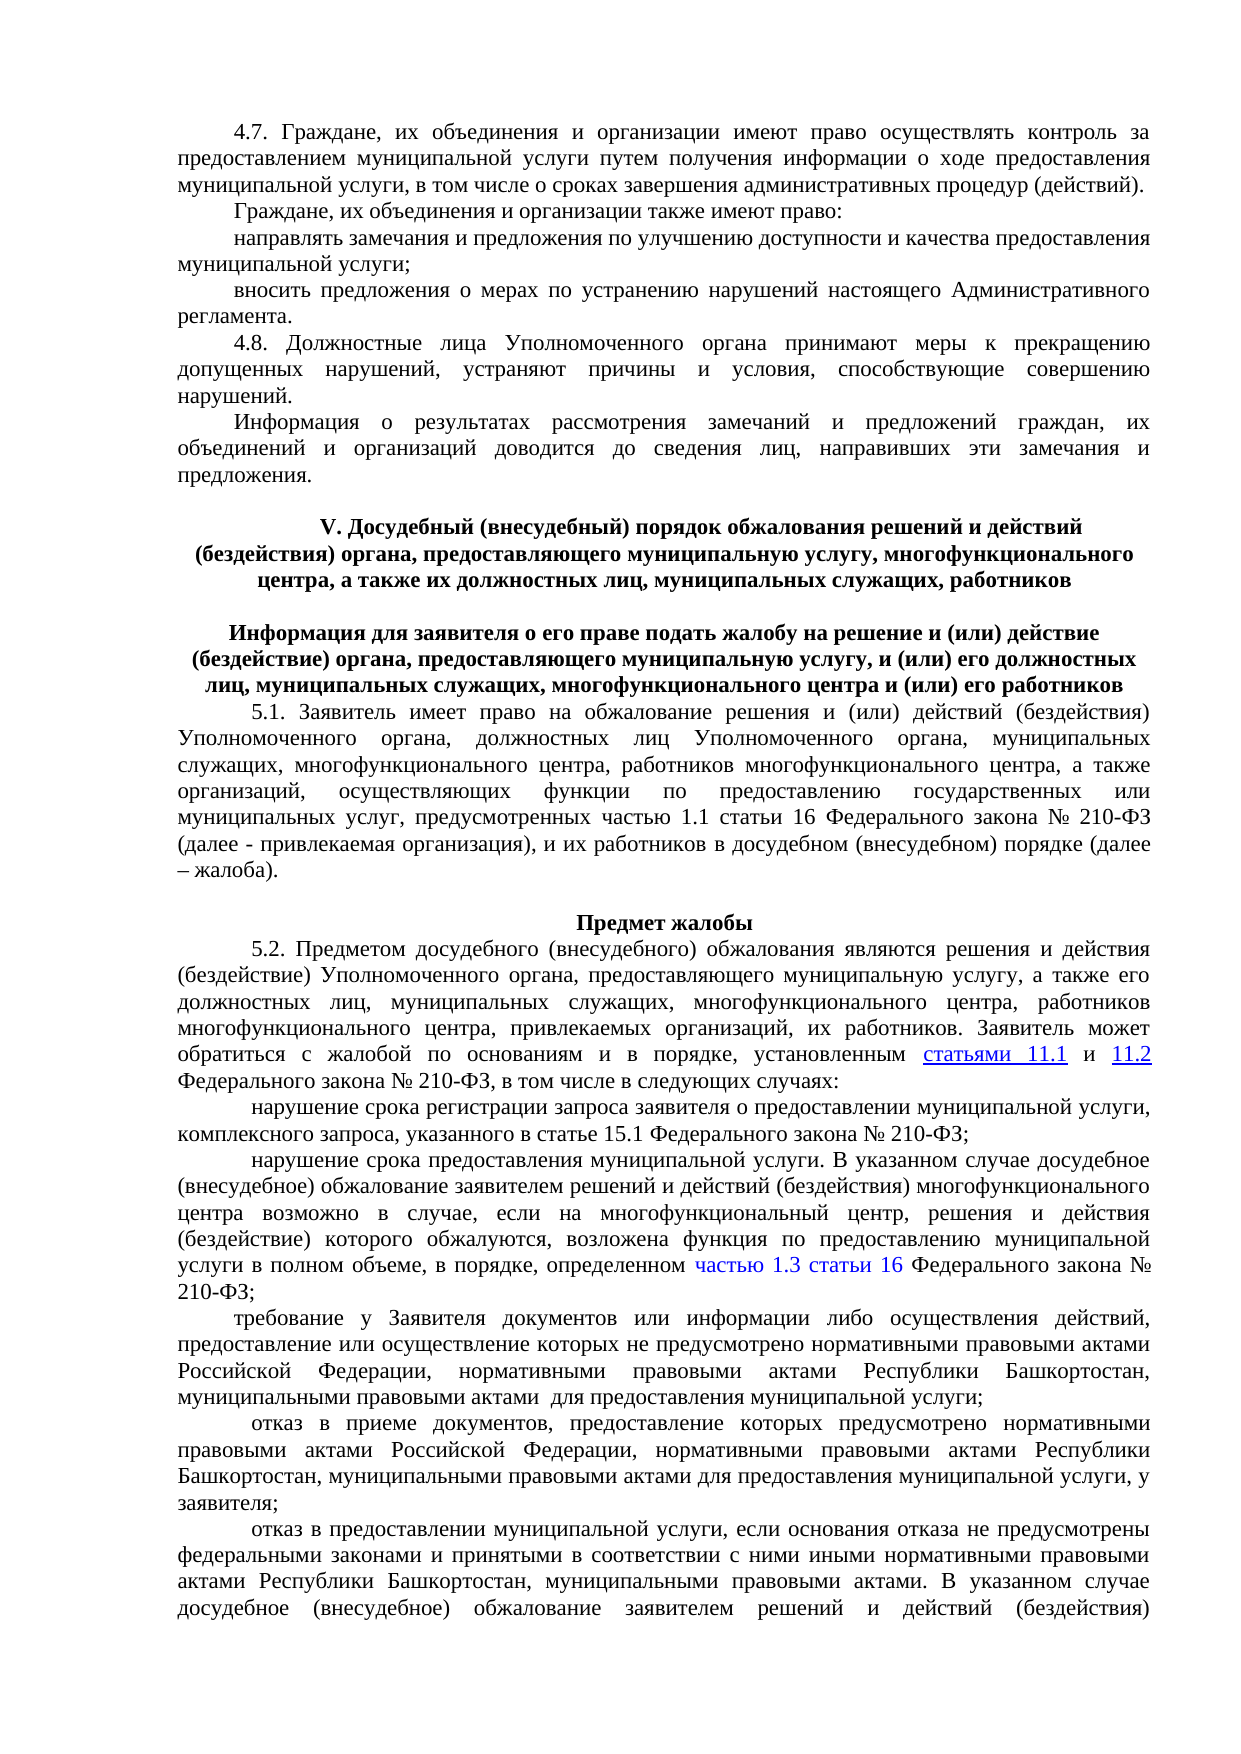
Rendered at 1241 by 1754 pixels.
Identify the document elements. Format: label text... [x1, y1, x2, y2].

text V. Досудебный (внесудебный) порядок обжалования решений и действий (бездействия) органа, предоставляющего муниципальную услугу, многофункционального центра, а также их должностных лиц, муниципальных служащих, работников [177, 513, 1152, 592]
text Граждане, их объединения и организации также имеют право: [177, 197, 1152, 223]
text Информация для заявителя о его праве подать жалобу на решение и (или) действие (бездействие) органа, предоставляющего муниципальную услугу, и (или) его должностных лиц, муниципальных служащих, многофункционального центра и (или) его работников [177, 619, 1152, 698]
text Предмет жалобы [177, 909, 1152, 935]
text 5.2. Предметом досудебного (внесудебного) обжалования являются решения и действия (бездействие) Уполномоченного органа, предоставляющего муниципальную услугу, а также его должностных лиц, муниципальных служащих, многофункционального центра, работников многофункционального центра, привлекаемых организаций, их работников. Заявитель может обратиться с жалобой по основаниям и в порядке, установленным статьями 11.1 и 11.2 Федерального закона № 210-ФЗ, в том числе в следующих случаях: [177, 935, 1152, 1093]
text 4.8. Должностные лица Уполномоченного органа принимают меры к прекращению допущенных нарушений, устраняют причины и условия, способствующие совершению нарушений. [177, 329, 1152, 408]
text нарушение срока регистрации запроса заявителя о предоставлении муниципальной услуги, комплексного запроса, указанного в статье 15.1 Федерального закона № 210-ФЗ; [177, 1093, 1152, 1146]
text 5.1. Заявитель имеет право на обжалование решения и (или) действий (бездействия) Уполномоченного органа, должностных лиц Уполномоченного органа, муниципальных служащих, многофункционального центра, работников многофункционального центра, а также организаций, осуществляющих функции по предоставлению государственных или муниципальных услуг, предусмотренных частью 1.1 статьи 16 Федерального закона № 210-ФЗ (далее - привлекаемая организация), и их работников в досудебном (внесудебном) порядке (далее – жалоба). [177, 698, 1152, 882]
text направлять замечания и предложения по улучшению доступности и качества предоставления муниципальной услуги; [177, 223, 1152, 276]
text 4.7. Граждане, их объединения и организации имеют право осуществлять контроль за предоставлением муниципальной услуги путем получения информации о ходе предоставления муниципальной услуги, в том числе о сроках завершения административных процедур (действий). [177, 118, 1152, 197]
text нарушение срока предоставления муниципальной услуги. В указанном случае досудебное (внесудебное) обжалование заявителем решений и действий (бездействия) многофункционального центра возможно в случае, если на многофункциональный центр, решения и действия (бездействие) которого обжалуются, возложена функция по предоставлению муниципальной услуги в полном объеме, в порядке, определенном частью 1.3 статьи 16 Федерального закона № 210-ФЗ; [177, 1146, 1152, 1304]
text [177, 1515, 1152, 1620]
text Информация о результатах рассмотрения замечаний и предложений граждан, их объединений и организаций доводится до сведения лиц, направивших эти замечания и предложения. [177, 408, 1152, 487]
text требование у Заявителя документов или информации либо осуществления действий, предоставление или осуществление которых не предусмотрено нормативными правовыми актами Российской Федерации, нормативными правовыми актами Республики Башкортостан, муниципальными правовыми актами для предоставления муниципальной услуги; [177, 1304, 1152, 1409]
text вносить предложения о мерах по устранению нарушений настоящего Административного регламента. [177, 276, 1152, 329]
text отказ в приеме документов, предоставление которых предусмотрено нормативными правовыми актами Российской Федерации, нормативными правовыми актами Республики Башкортостан, муниципальными правовыми актами для предоставления муниципальной услуги, у заявителя; [177, 1409, 1152, 1515]
